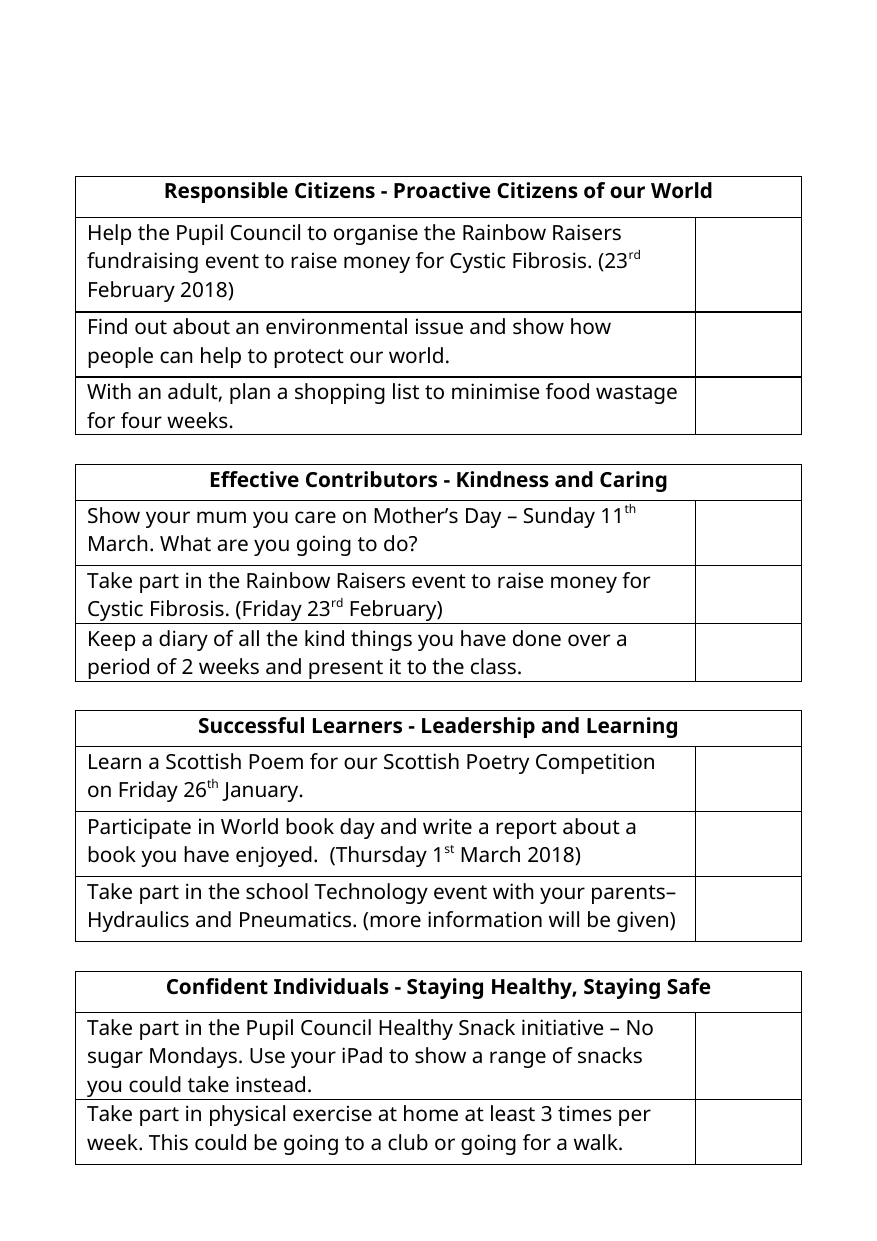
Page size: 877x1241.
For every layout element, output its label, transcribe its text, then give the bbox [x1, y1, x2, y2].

table_cell Help the Pupil Council to organise the Rainbow Raisers fundraising event to raise money for Cystic Fibrosis. (23rd February 2018) [76, 218, 695, 311]
table_cell [696, 378, 801, 434]
table_header Effective Contributors - Kindness and Caring [76, 465, 801, 500]
table_cell [696, 566, 801, 623]
table_cell [696, 218, 801, 311]
table_cell With an adult, plan a shopping list to minimise food wastage for four weeks. [76, 378, 695, 434]
table_cell Take part in the Rainbow Raisers event to raise money for Cystic Fibrosis. (Friday 23rd February) [76, 566, 695, 623]
table_cell [696, 812, 801, 876]
table_cell [696, 313, 801, 376]
table_cell Learn a Scottish Poem for our Scottish Poetry Competition on Friday 26th January. [76, 747, 695, 811]
table_cell Participate in World book day and write a report about a book you have enjoyed. (Thursday 1st March 2018) [76, 812, 695, 876]
table_cell [696, 624, 801, 681]
table_cell Take part in the school Technology event with your parents– Hydraulics and Pneumatics. (more information will be given) [76, 877, 695, 941]
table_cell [76, 1100, 695, 1163]
table_cell [696, 877, 801, 941]
table_header Successful Learners - Leadership and Learning [76, 711, 801, 746]
table_cell Keep a diary of all the kind things you have done over a period of 2 weeks and present it to the class. [76, 624, 695, 681]
table_cell Take part in the Pupil Council Healthy Snack initiative – No sugar Mondays. Use your iPad to show a range of snacks you could take instead. [76, 1013, 695, 1098]
table_cell [696, 1100, 801, 1163]
table_cell [696, 747, 801, 811]
table_cell Show your mum you care on Mother’s Day – Sunday 11th March. What are you going to do? [76, 501, 695, 565]
table_header Responsible Citizens - Proactive Citizens of our World [76, 177, 801, 217]
table_cell [696, 1013, 801, 1098]
table_header Confident Individuals - Staying Healthy, Staying Safe [76, 972, 801, 1012]
table_cell Find out about an environmental issue and show how people can help to protect our world. [76, 313, 695, 376]
table_cell [696, 501, 801, 565]
